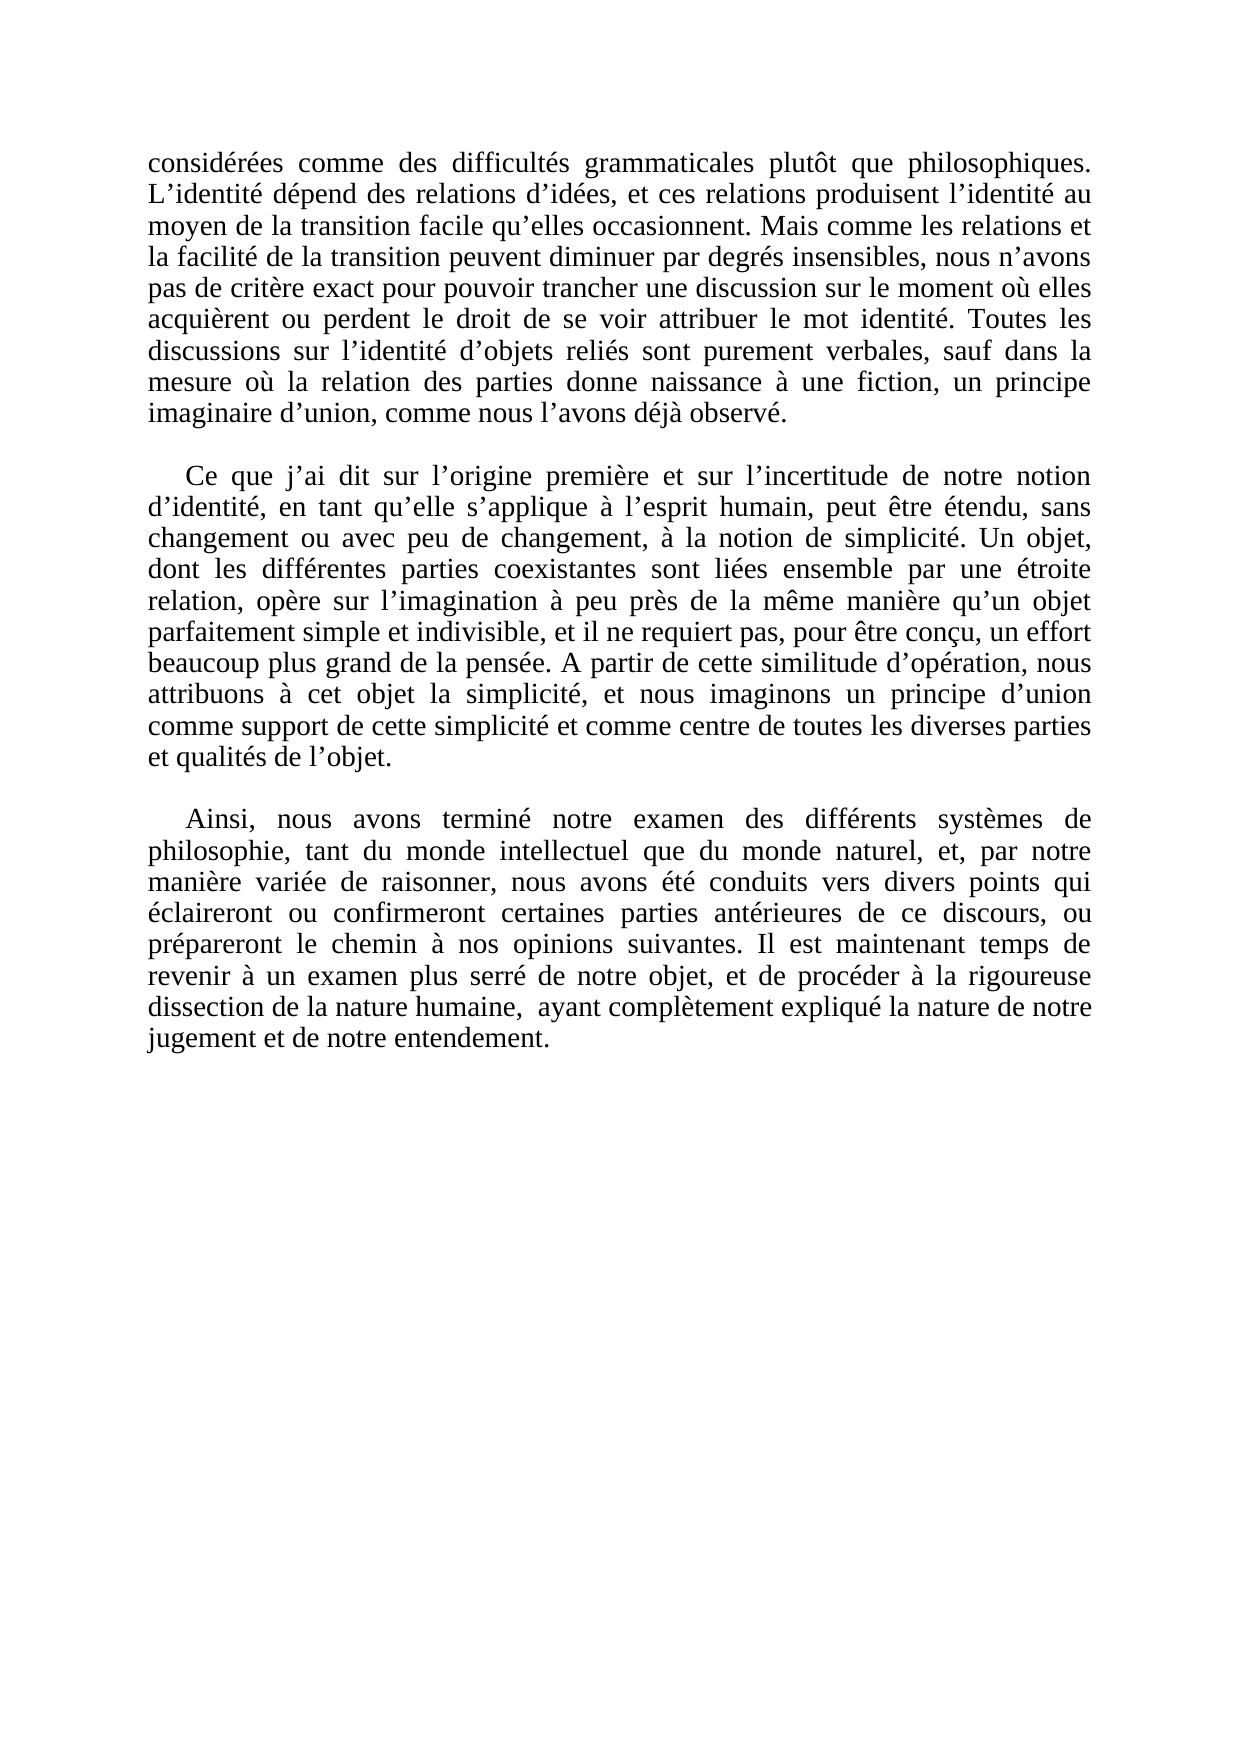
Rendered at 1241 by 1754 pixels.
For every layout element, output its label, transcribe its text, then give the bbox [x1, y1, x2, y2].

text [148, 148, 1093, 429]
text Ce que j’ai dit sur l’origine première et sur l’incertitude de notre notion d’identité, en tant qu’elle s’applique à l’esprit humain, peut être étendu, sans changement ou avec peu de changement, à la notion de simplicité. Un objet, dont les différentes parties coexistantes sont liées ensemble par une étroite relation, opère sur l’imagination à peu près de la même manière qu’un objet parfaitement simple et indivisible, et il ne requiert pas, pour être conçu, un effort beaucoup plus grand de la pensée. A partir de cette similitude d’opération, nous attribuons à cet objet la simplicité, et nous imaginons un principe d’union comme support de cette simplicité et comme centre de toutes les diverses parties et qualités de l’objet. [148, 460, 1093, 773]
text Ainsi, nous avons terminé notre examen des différents systèmes de philosophie, tant du monde intellectuel que du monde naturel, et, par notre manière variée de raisonner, nous avons été conduits vers divers points qui éclaireront ou confirmeront certaines parties antérieures de ce discours, ou prépareront le chemin à nos opinions suivantes. Il est maintenant temps de revenir à un examen plus serré de notre objet, et de procéder à la rigoureuse dissection de la nature humaine, ayant complètement expliqué la nature de notre jugement et de notre entendement. [148, 804, 1093, 1054]
